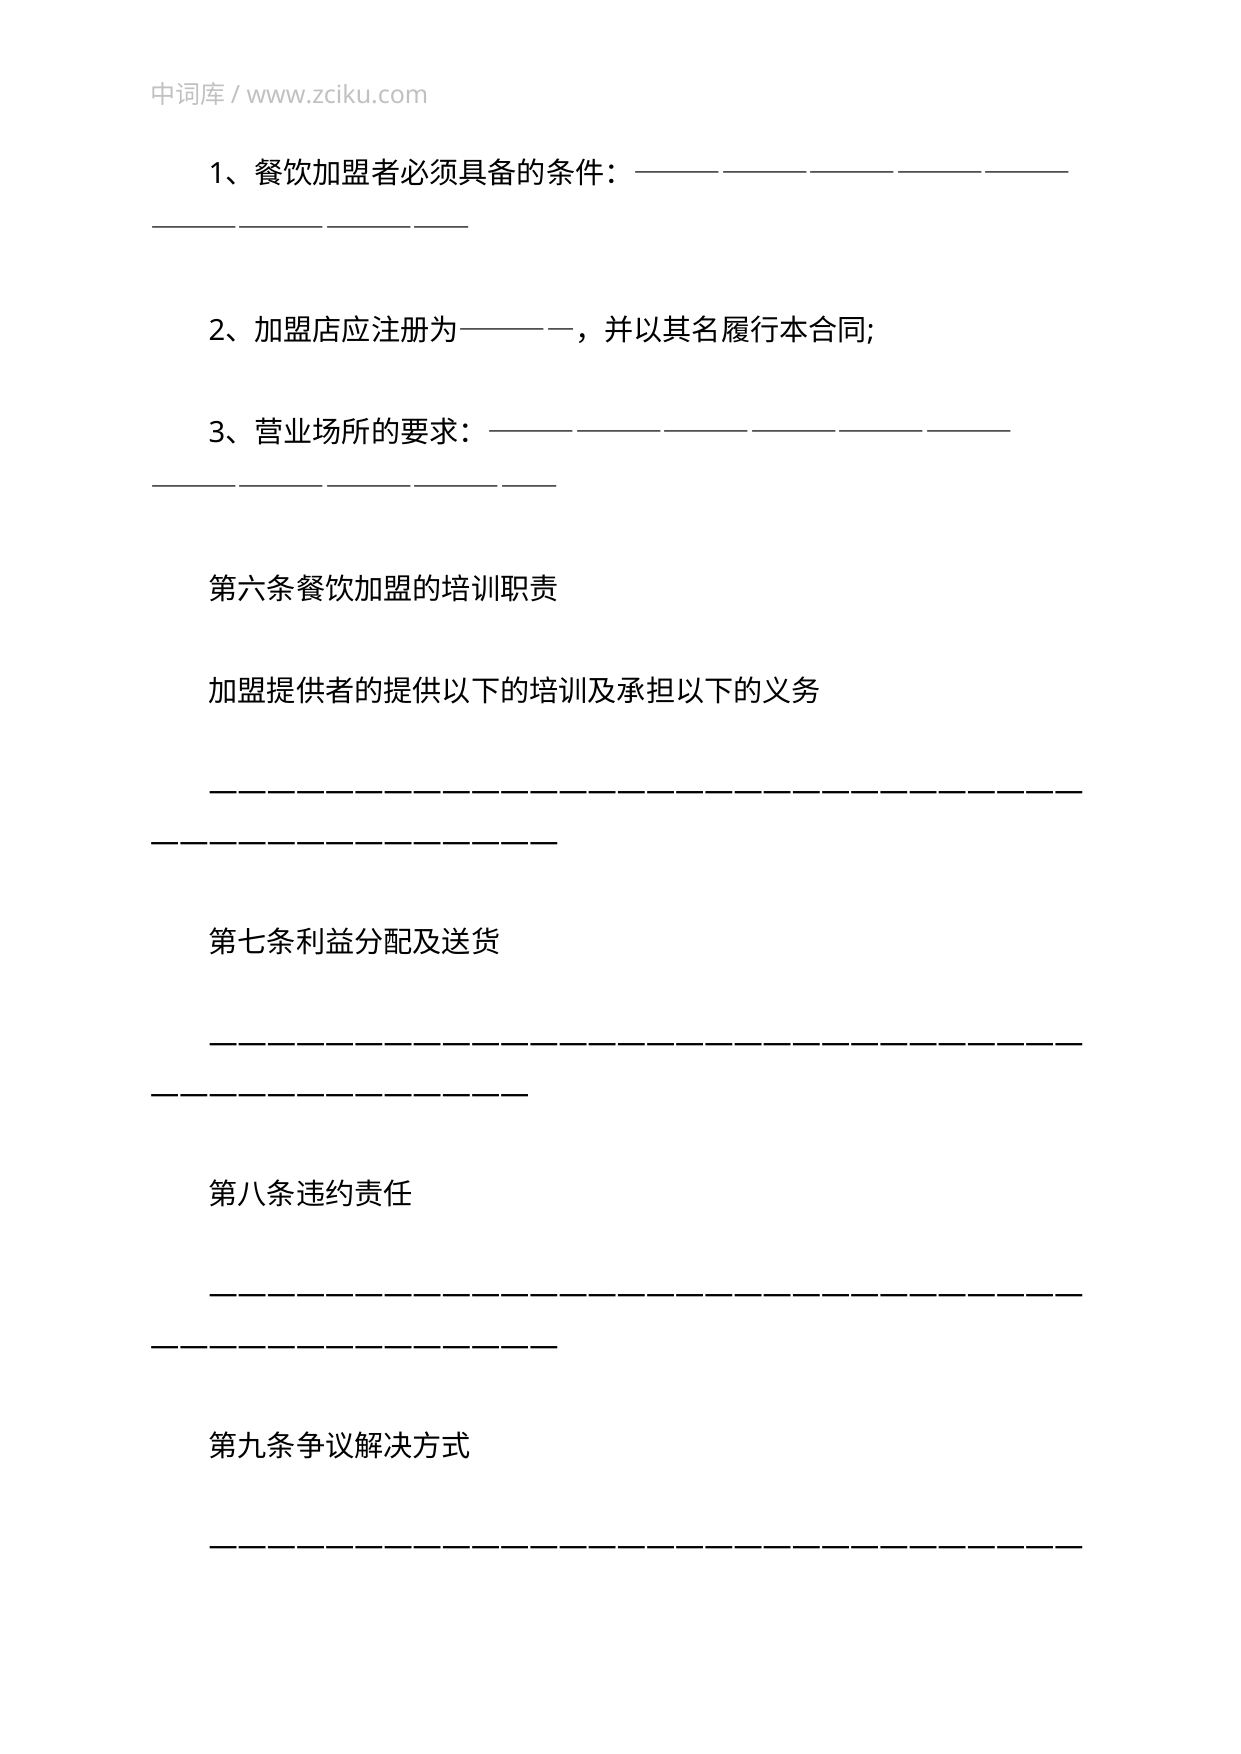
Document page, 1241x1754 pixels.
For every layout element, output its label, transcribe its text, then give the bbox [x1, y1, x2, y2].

text 1、餐饮加盟者必须具备的条件：—————————————————————————— [150, 150, 1090, 247]
text ———————————————————————————————————————————— [150, 1273, 1090, 1364]
text 2、加盟店应注册为————，并以其名履行本合同; [150, 307, 1090, 349]
text 3、营业场所的要求：———————————————————————————————— [150, 409, 1090, 506]
text ———————————————————————————————————————————— [150, 769, 1090, 860]
text 第八条违约责任 [150, 1171, 1090, 1213]
text ——————————————————————————————————————————— [150, 1021, 1090, 1112]
text 第七条利益分配及送货 [150, 919, 1090, 961]
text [150, 1524, 1090, 1564]
text 第六条餐饮加盟的培训职责 [150, 566, 1090, 608]
text 第九条争议解决方式 [150, 1423, 1090, 1465]
text 加盟提供者的提供以下的培训及承担以下的义务 [150, 667, 1090, 709]
